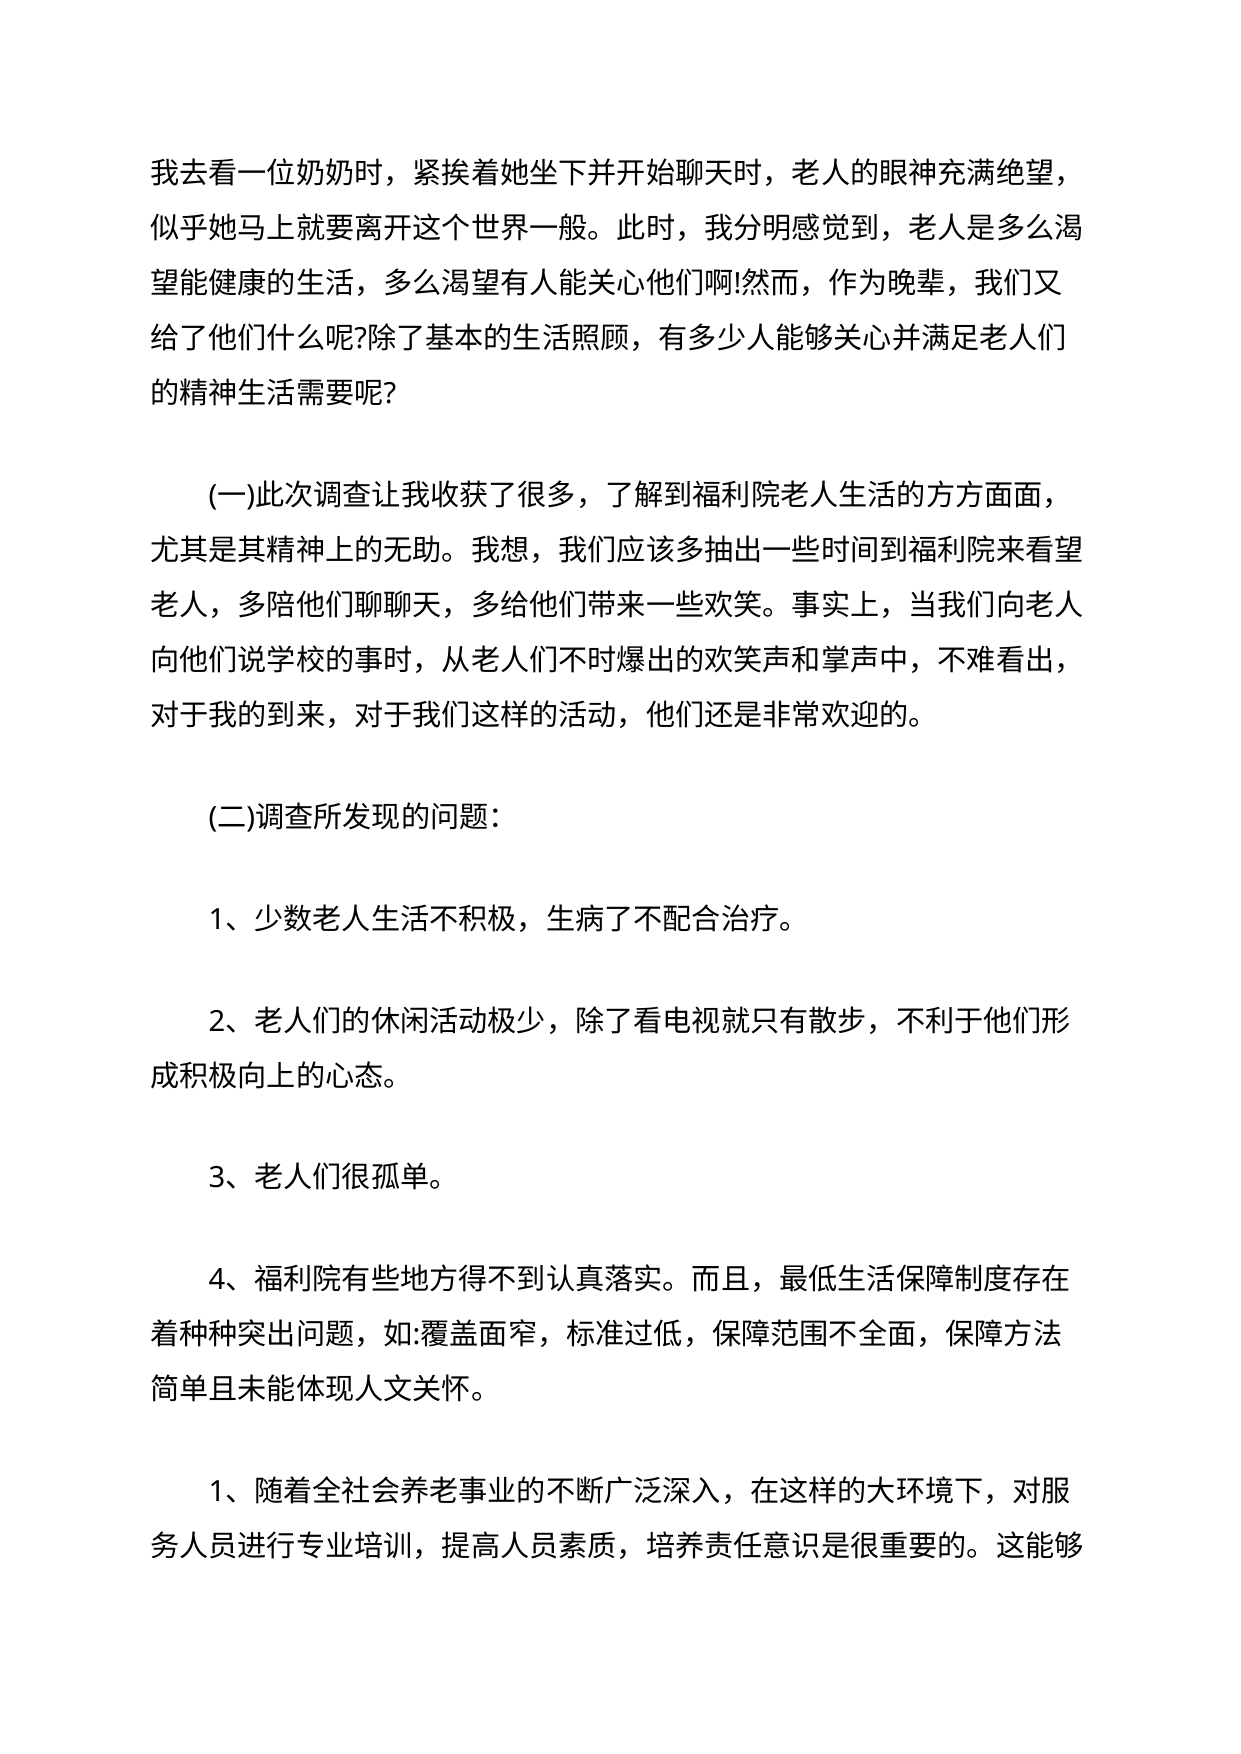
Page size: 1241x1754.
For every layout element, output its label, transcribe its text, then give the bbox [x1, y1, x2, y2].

text 4、福利院有些地方得不到认真落实。而且，最低生活保障制度存在着种种突出问题，如:覆盖面窄，标准过低，保障范围不全面，保障方法简单且未能体现人文关怀。 [150, 1256, 1090, 1408]
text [150, 150, 1090, 412]
text (一)此次调查让我收获了很多，了解到福利院老人生活的方方面面，尤其是其精神上的无助。我想，我们应该多抽出一些时间到福利院来看望老人，多陪他们聊聊天，多给他们带来一些欢笑。事实上，当我们向老人向他们说学校的事时，从老人们不时爆出的欢笑声和掌声中，不难看出，对于我的到来，对于我们这样的活动，他们还是非常欢迎的。 [150, 472, 1090, 734]
text 3、老人们很孤单。 [150, 1154, 1090, 1196]
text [150, 1468, 1090, 1565]
text 1、少数老人生活不积极，生病了不配合治疗。 [150, 895, 1090, 938]
text 2、老人们的休闲活动极少，除了看电视就只有散步，不利于他们形成积极向上的心态。 [150, 997, 1090, 1094]
text (二)调查所发现的问题： [150, 793, 1090, 836]
